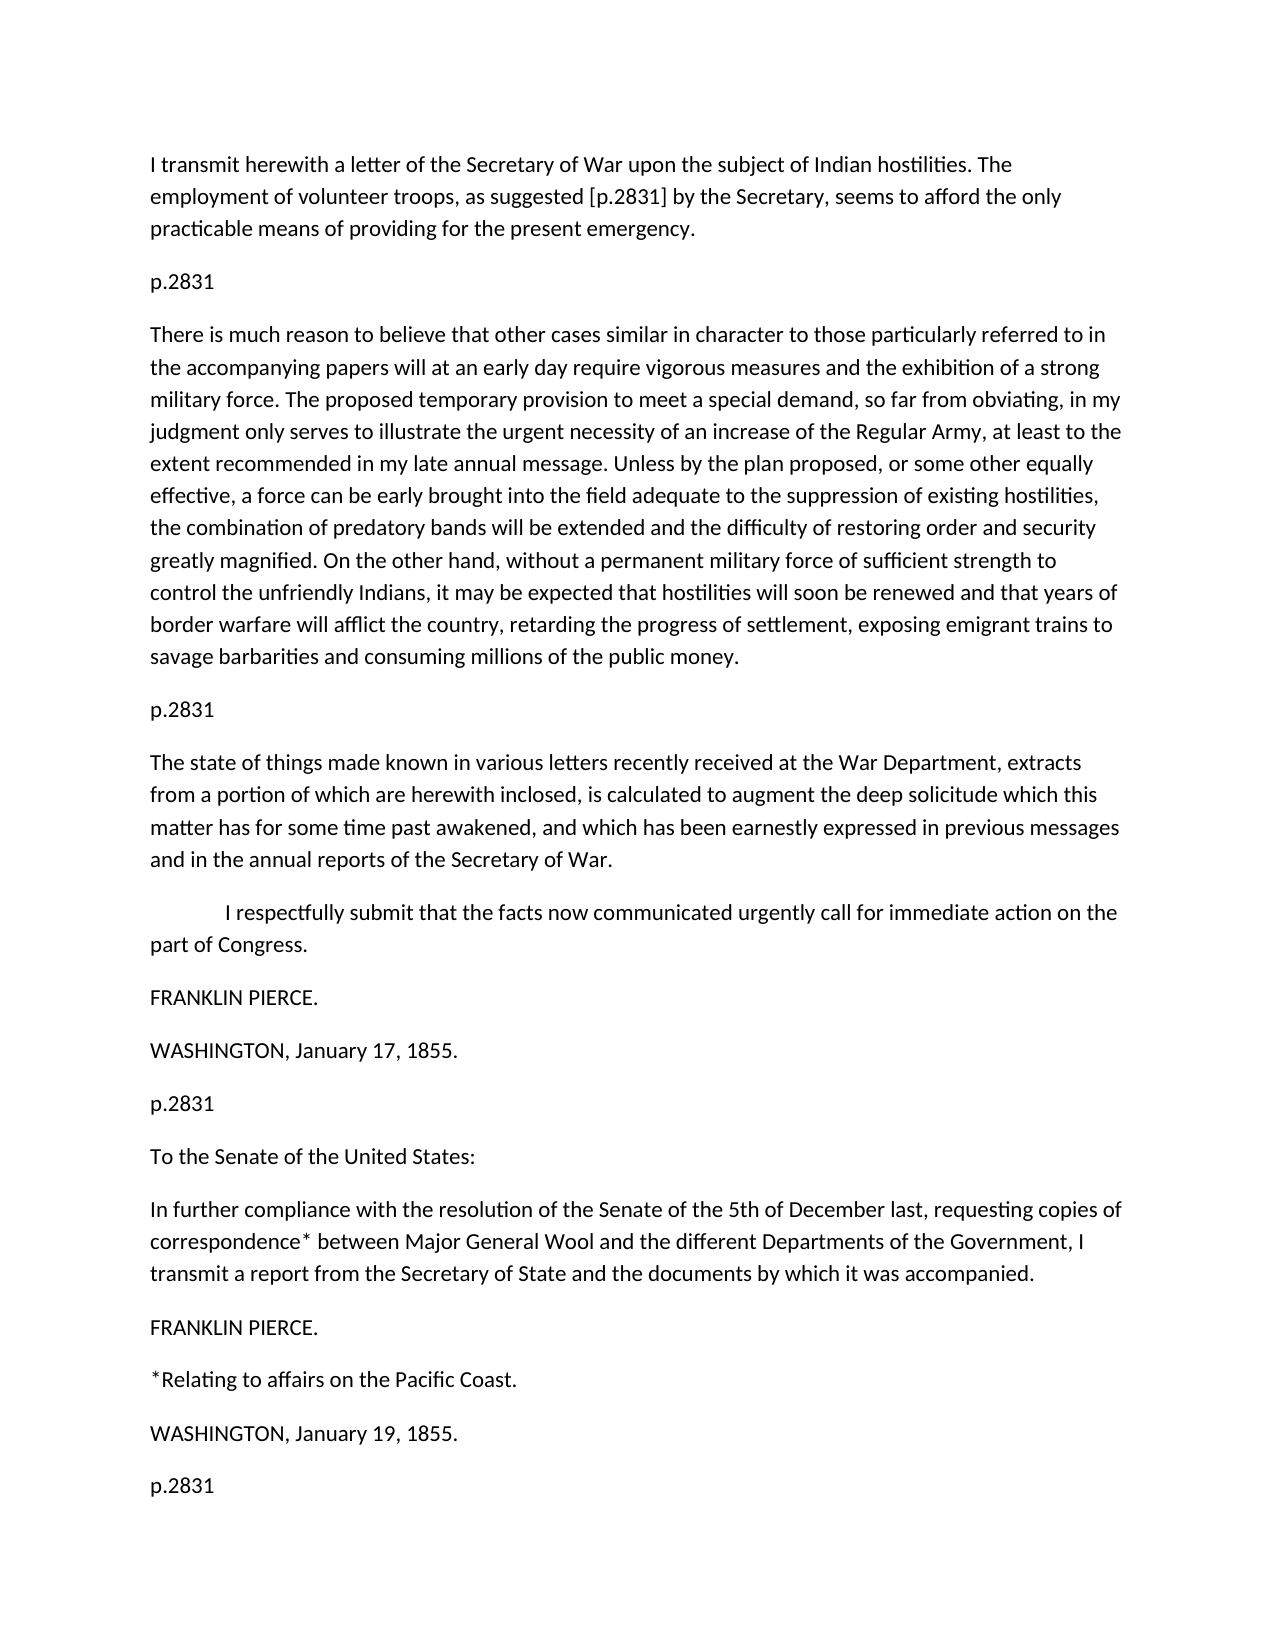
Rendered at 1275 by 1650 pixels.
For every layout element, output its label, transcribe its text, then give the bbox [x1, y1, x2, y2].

text I transmit herewith a letter of the Secretary of War upon the subject of Indian hostilities. The employment of volunteer troops, as suggested [p.2831] by the Secretary, seems to afford the only practicable means of providing for the present emergency. [150, 150, 1125, 242]
text FRANKLIN PIERCE. [150, 983, 1125, 1011]
text WASHINGTON, January 17, 1855. [150, 1036, 1125, 1064]
text There is much reason to believe that other cases similar in character to those particularly referred to in the accompanying papers will at an early day require vigorous measures and the exhibition of a strong military force. The proposed temporary provision to meet a special demand, so far from obviating, in my judgment only serves to illustrate the urgent necessity of an increase of the Regular Army, at least to the extent recommended in my late annual message. Unless by the plan proposed, or some other equally effective, a force can be early brought into the field adequate to the suppression of existing hostilities, the combination of predatory bands will be extended and the difficulty of restoring order and security greatly magnified. On the other hand, without a permanent military force of sufficient strength to control the unfriendly Indians, it may be expected that hostilities will soon be renewed and that years of border warfare will afflict the country, retarding the progress of settlement, exposing emigrant trains to savage barbarities and consuming millions of the public money. [150, 320, 1125, 670]
text The state of things made known in various letters recently received at the War Department, extracts from a portion of which are herewith inclosed, is calculated to augment the deep solicitude which this matter has for some time past awakened, and which has been earnestly expressed in previous messages and in the annual reports of the Secretary of War. [150, 748, 1125, 873]
text p.2831 [150, 1472, 1125, 1500]
text To the Senate of the United States: [150, 1142, 1125, 1170]
text p.2831 [150, 267, 1125, 295]
text *Relating to affairs on the Pacific Coast. [150, 1366, 1125, 1394]
text p.2831 [150, 695, 1125, 723]
text I respectfully submit that the facts now communicated urgently call for immediate action on the part of Congress. [150, 898, 1125, 958]
text WASHINGTON, January 19, 1855. [150, 1419, 1125, 1447]
text In further compliance with the resolution of the Senate of the 5th of December last, requesting copies of correspondence* between Major General Wool and the different Departments of the Government, I transmit a report from the Secretary of State and the documents by which it was accompanied. [150, 1195, 1125, 1288]
text p.2831 [150, 1089, 1125, 1117]
text FRANKLIN PIERCE. [150, 1313, 1125, 1341]
